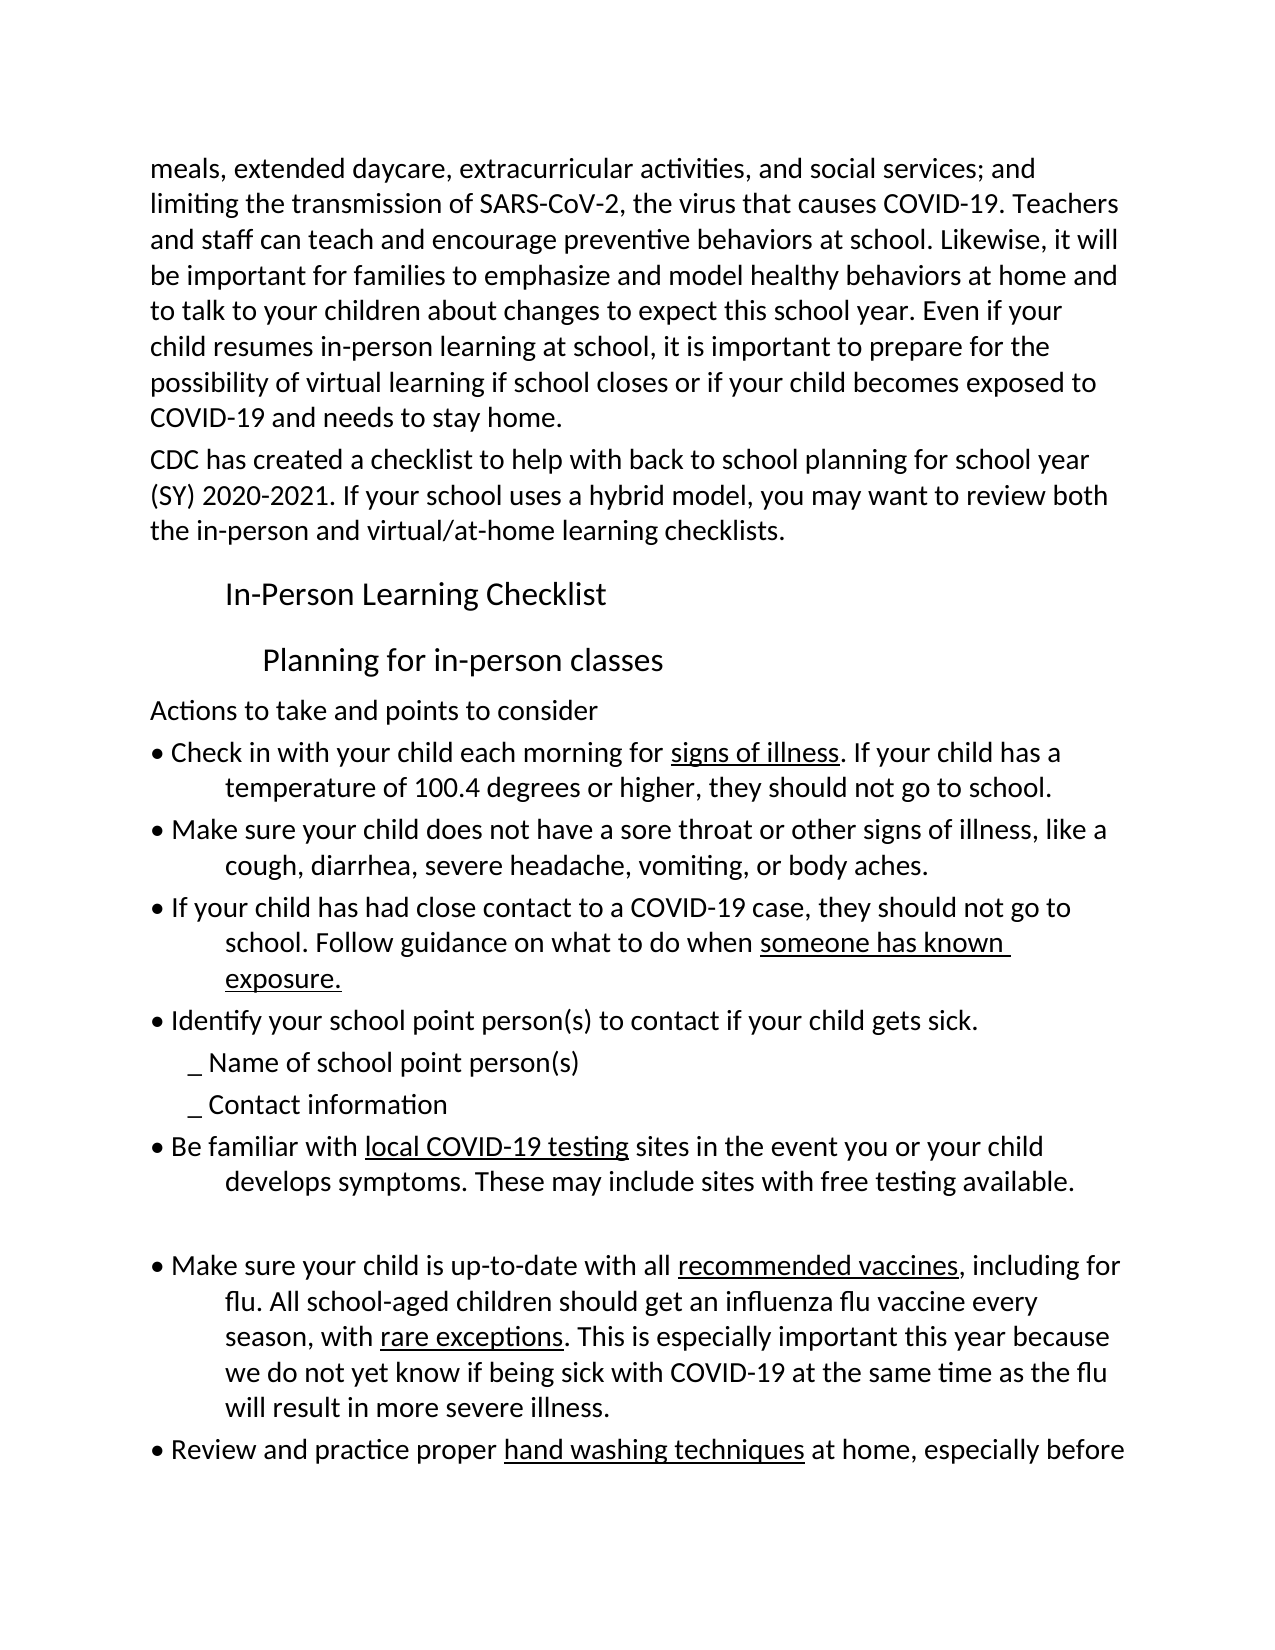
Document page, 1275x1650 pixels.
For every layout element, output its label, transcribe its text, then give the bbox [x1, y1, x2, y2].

text _ Name of school point person(s) [187, 1044, 1125, 1079]
text CDC has created a checklist to help with back to school planning for school year (SY) 2020-2021. If your school uses a hybrid model, you may want to review both the in-person and virtual/at-home learning checklists. [150, 441, 1125, 548]
text • If your child has had close contact to a COVID-19 case, they should not go to school. Follow guidance on what to do when someone has known exposure. [150, 889, 1125, 996]
text [[*sk1*]]• Check in with your child each morning for signs of illness. If your child has a temperature of 100.4 degrees or higher, they should not go to school. [150, 734, 1125, 805]
subtitle Planning for in-person classes [262, 639, 1125, 679]
text _ Contact information [187, 1086, 1125, 1121]
subtitle In-Person Learning Checklist [225, 573, 1125, 614]
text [150, 150, 1125, 435]
text Actions to take and points to consider [150, 692, 1125, 728]
text • Be familiar with local COVID-19 testing sites in the event you or your child develops symptoms. These may include sites with free testing available. [150, 1128, 1125, 1199]
text • Identify your school point person(s) to contact if your child gets sick. [150, 1002, 1125, 1038]
text • Make sure your child does not have a sore throat or other signs of illness, like a cough, diarrhea, severe headache, vomiting, or body aches. [150, 811, 1125, 883]
text • Make sure your child is up-to-date with all recommended vaccines, including for flu. All school-aged children should get an influenza flu vaccine every season, with rare exceptions. This is especially important this year because we do not yet know if being sick with COVID-19 at the same time as the flu will result in more severe illness. [150, 1247, 1125, 1425]
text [150, 1431, 1125, 1467]
